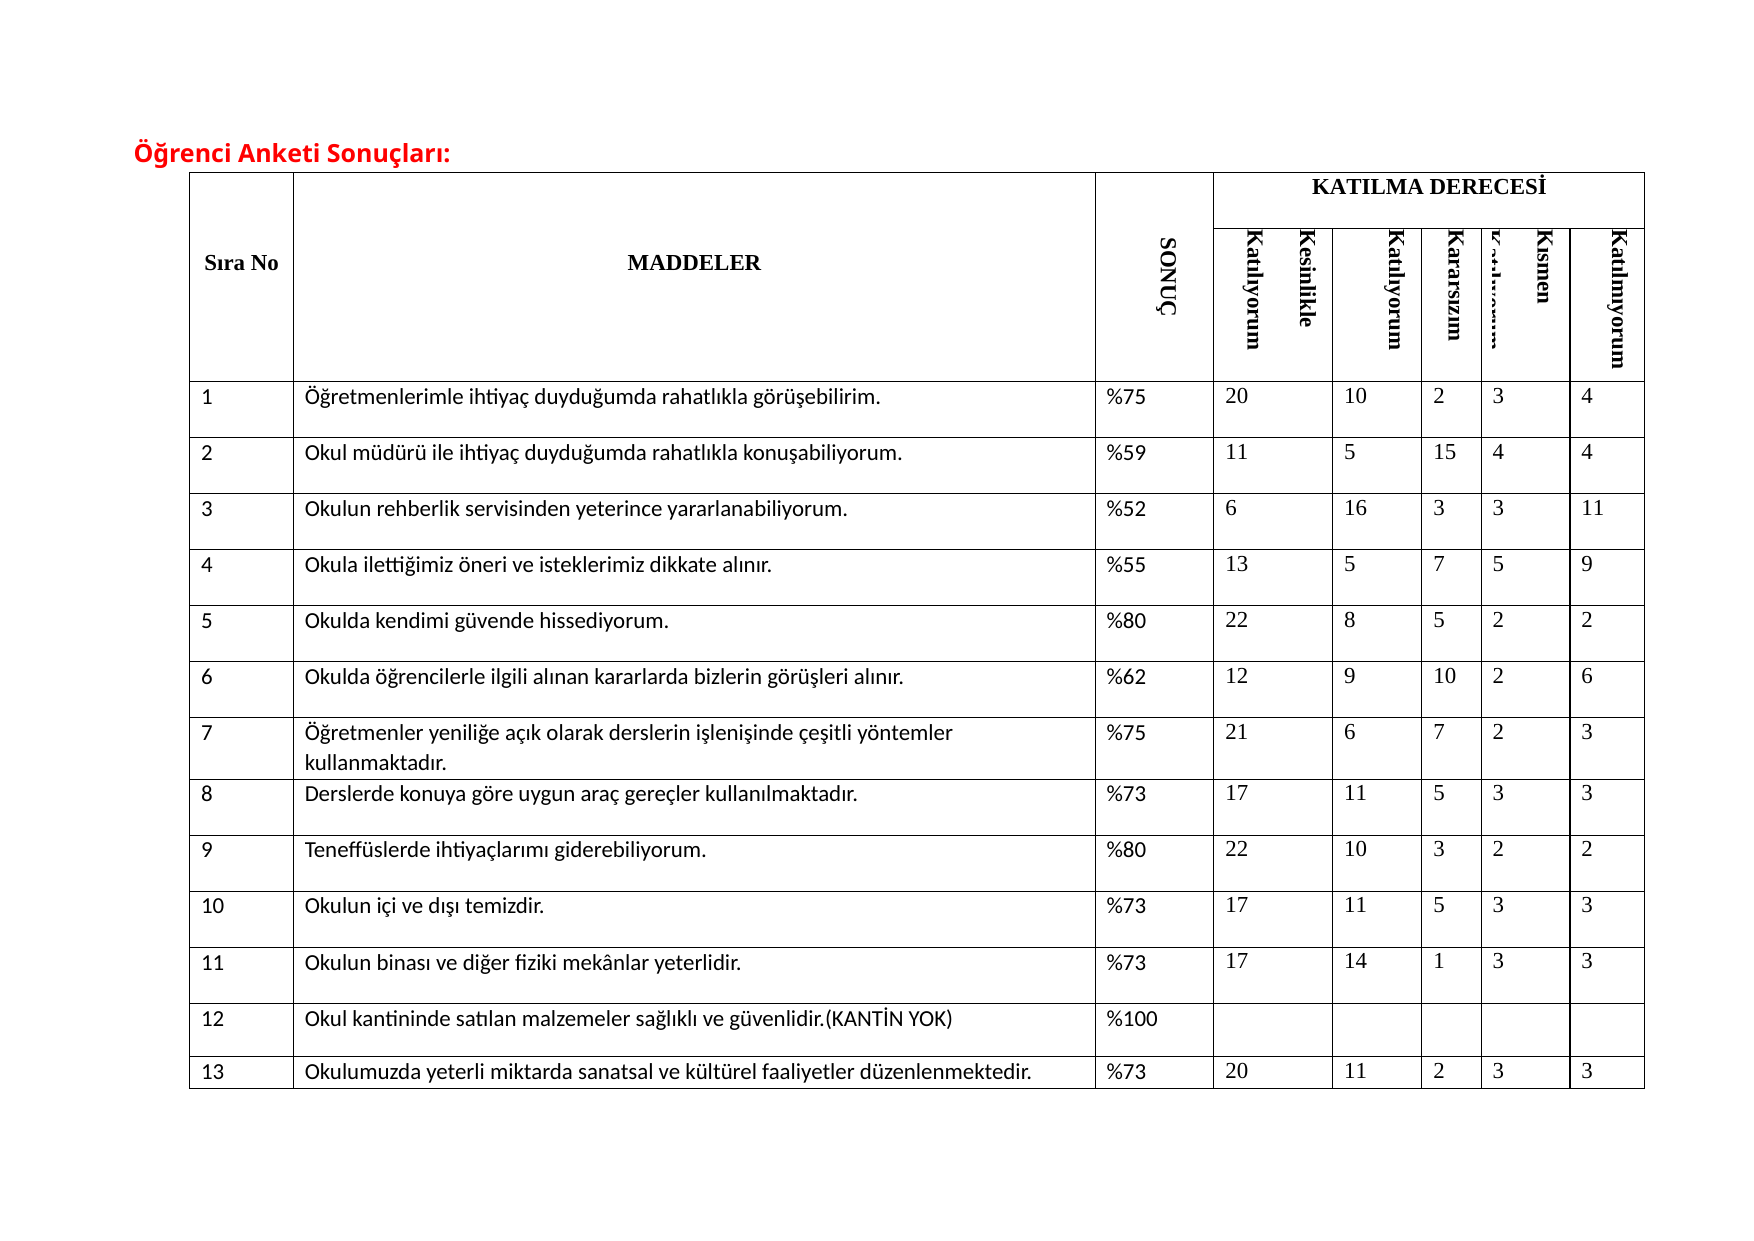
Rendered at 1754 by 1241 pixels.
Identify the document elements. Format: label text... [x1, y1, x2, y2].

table_cell 11 [190, 948, 293, 1003]
table_cell %100 [1096, 1004, 1213, 1056]
table_cell Okulun rehberlik servisinden yeterince yararlanabiliyorum. [294, 494, 1095, 549]
table_cell %55 [1096, 550, 1213, 605]
table_cell %80 [1096, 606, 1213, 661]
table_cell 13 [190, 1057, 293, 1087]
table_cell 3 [190, 494, 293, 549]
table_cell Kısmen Katılıyorum [1482, 229, 1569, 381]
table_cell 4 [190, 550, 293, 605]
table_header KATILMA DERECESİ [1214, 173, 1644, 228]
table_cell 1 [190, 382, 293, 437]
table_cell [1422, 1004, 1481, 1056]
table_header MADDELER [294, 173, 1095, 381]
table_cell 3 [1571, 892, 1644, 947]
table_cell 6 [1333, 718, 1421, 778]
table_header Sıra No [190, 173, 293, 381]
table_cell 6 [1214, 494, 1332, 549]
table_cell 22 [1214, 606, 1332, 661]
table_cell Teneffüslerde ihtiyaçlarımı giderebiliyorum. [294, 836, 1095, 891]
table_cell [1214, 1004, 1332, 1056]
table_cell Kararsızım [1422, 229, 1481, 381]
table_cell 14 [1333, 948, 1421, 1003]
table_cell [1482, 1004, 1569, 1056]
table_cell 11 [1333, 892, 1421, 947]
table_cell 3 [1571, 1057, 1644, 1087]
table_cell 11 [1214, 438, 1332, 493]
table_cell 3 [1571, 948, 1644, 1003]
table_cell Katılıyorum [1333, 229, 1421, 381]
table_cell %73 [1096, 780, 1213, 834]
table_cell %73 [1096, 892, 1213, 947]
table_cell 9 [190, 836, 293, 891]
table_header SONUÇ [1096, 173, 1213, 381]
table_cell Öğretmenler yeniliğe açık olarak derslerin işlenişinde çeşitli yöntemler kullanmaktadır. [294, 718, 1095, 778]
table_cell %73 [1096, 1057, 1213, 1087]
table_cell 4 [1571, 382, 1644, 437]
table_cell [1333, 1004, 1421, 1056]
table_cell 6 [1571, 662, 1644, 717]
table_cell 10 [1333, 836, 1421, 891]
table_cell 2 [1482, 606, 1569, 661]
table_cell 20 [1214, 382, 1332, 437]
table_cell 11 [1333, 780, 1421, 834]
table_cell 5 [1333, 550, 1421, 605]
table_cell 2 [1571, 606, 1644, 661]
table_cell 7 [1422, 550, 1481, 605]
table_cell 8 [190, 780, 293, 834]
table_cell 2 [1422, 1057, 1481, 1087]
table_cell 5 [190, 606, 293, 661]
table_cell 13 [1214, 550, 1332, 605]
table_cell 17 [1214, 948, 1332, 1003]
table_cell 3 [1482, 1057, 1569, 1087]
table_cell 16 [1333, 494, 1421, 549]
table_cell Okulun içi ve dışı temizdir. [294, 892, 1095, 947]
table_cell %52 [1096, 494, 1213, 549]
table_cell %59 [1096, 438, 1213, 493]
table_cell 2 [1482, 662, 1569, 717]
table_cell 15 [1422, 438, 1481, 493]
table_cell 3 [1482, 780, 1569, 834]
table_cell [294, 1057, 1095, 1087]
table_cell 3 [1482, 382, 1569, 437]
table_cell 12 [1214, 662, 1332, 717]
table_cell Okulda kendimi güvende hissediyorum. [294, 606, 1095, 661]
table_cell Okul müdürü ile ihtiyaç duyduğumda rahatlıkla konuşabiliyorum. [294, 438, 1095, 493]
table_cell 12 [190, 1004, 293, 1056]
table_cell 21 [1214, 718, 1332, 778]
table_cell Derslerde konuya göre uygun araç gereçler kullanılmaktadır. [294, 780, 1095, 834]
table_cell 7 [190, 718, 293, 778]
table_cell 4 [1482, 438, 1569, 493]
table_cell 3 [1571, 780, 1644, 834]
table_cell 3 [1482, 494, 1569, 549]
table_cell 10 [1333, 382, 1421, 437]
table_cell 20 [1214, 1057, 1332, 1087]
table_cell 6 [190, 662, 293, 717]
table_cell %80 [1096, 836, 1213, 891]
table_cell 5 [1422, 892, 1481, 947]
table_cell 5 [1482, 550, 1569, 605]
table_cell %75 [1096, 718, 1213, 778]
table_cell 2 [1482, 718, 1569, 778]
table_cell 2 [190, 438, 293, 493]
table_cell 17 [1214, 892, 1332, 947]
table_cell %75 [1096, 382, 1213, 437]
table_cell 1 [1422, 948, 1481, 1003]
table_cell 2 [1482, 836, 1569, 891]
table_cell 8 [1333, 606, 1421, 661]
table_cell Kesinlikle Katılıyorum [1214, 229, 1332, 381]
table_cell 2 [1422, 382, 1481, 437]
table_cell Okul kantininde satılan malzemeler sağlıklı ve güvenlidir.(KANTİN YOK) [294, 1004, 1095, 1056]
table_cell Okulda öğrencilerle ilgili alınan kararlarda bizlerin görüşleri alınır. [294, 662, 1095, 717]
table_cell 17 [1214, 780, 1332, 834]
table_cell 11 [1333, 1057, 1421, 1087]
table_cell 5 [1422, 780, 1481, 834]
table_cell Öğretmenlerimle ihtiyaç duyduğumda rahatlıkla görüşebilirim. [294, 382, 1095, 437]
table_cell %73 [1096, 948, 1213, 1003]
table_cell 3 [1422, 494, 1481, 549]
table_cell 2 [1571, 836, 1644, 891]
table_cell 5 [1422, 606, 1481, 661]
table_cell 7 [1422, 718, 1481, 778]
table_cell 5 [1333, 438, 1421, 493]
table_cell Okulun binası ve diğer fiziki mekânlar yeterlidir. [294, 948, 1095, 1003]
table_cell 10 [190, 892, 293, 947]
table_cell 9 [1333, 662, 1421, 717]
table_cell 4 [1571, 438, 1644, 493]
table_cell %62 [1096, 662, 1213, 717]
table_cell 22 [1214, 836, 1332, 891]
table_cell 3 [1482, 892, 1569, 947]
table_cell [1571, 1004, 1644, 1056]
table_cell Katılmıyorum [1571, 229, 1644, 381]
table_cell 9 [1571, 550, 1644, 605]
subtitle Öğrenci Anketi Sonuçları: [133, 135, 1616, 169]
table_cell 3 [1422, 836, 1481, 891]
table_cell 3 [1571, 718, 1644, 778]
table_cell Okula ilettiğimiz öneri ve isteklerimiz dikkate alınır. [294, 550, 1095, 605]
table_cell 3 [1482, 948, 1569, 1003]
table_cell 10 [1422, 662, 1481, 717]
table_cell 11 [1571, 494, 1644, 549]
